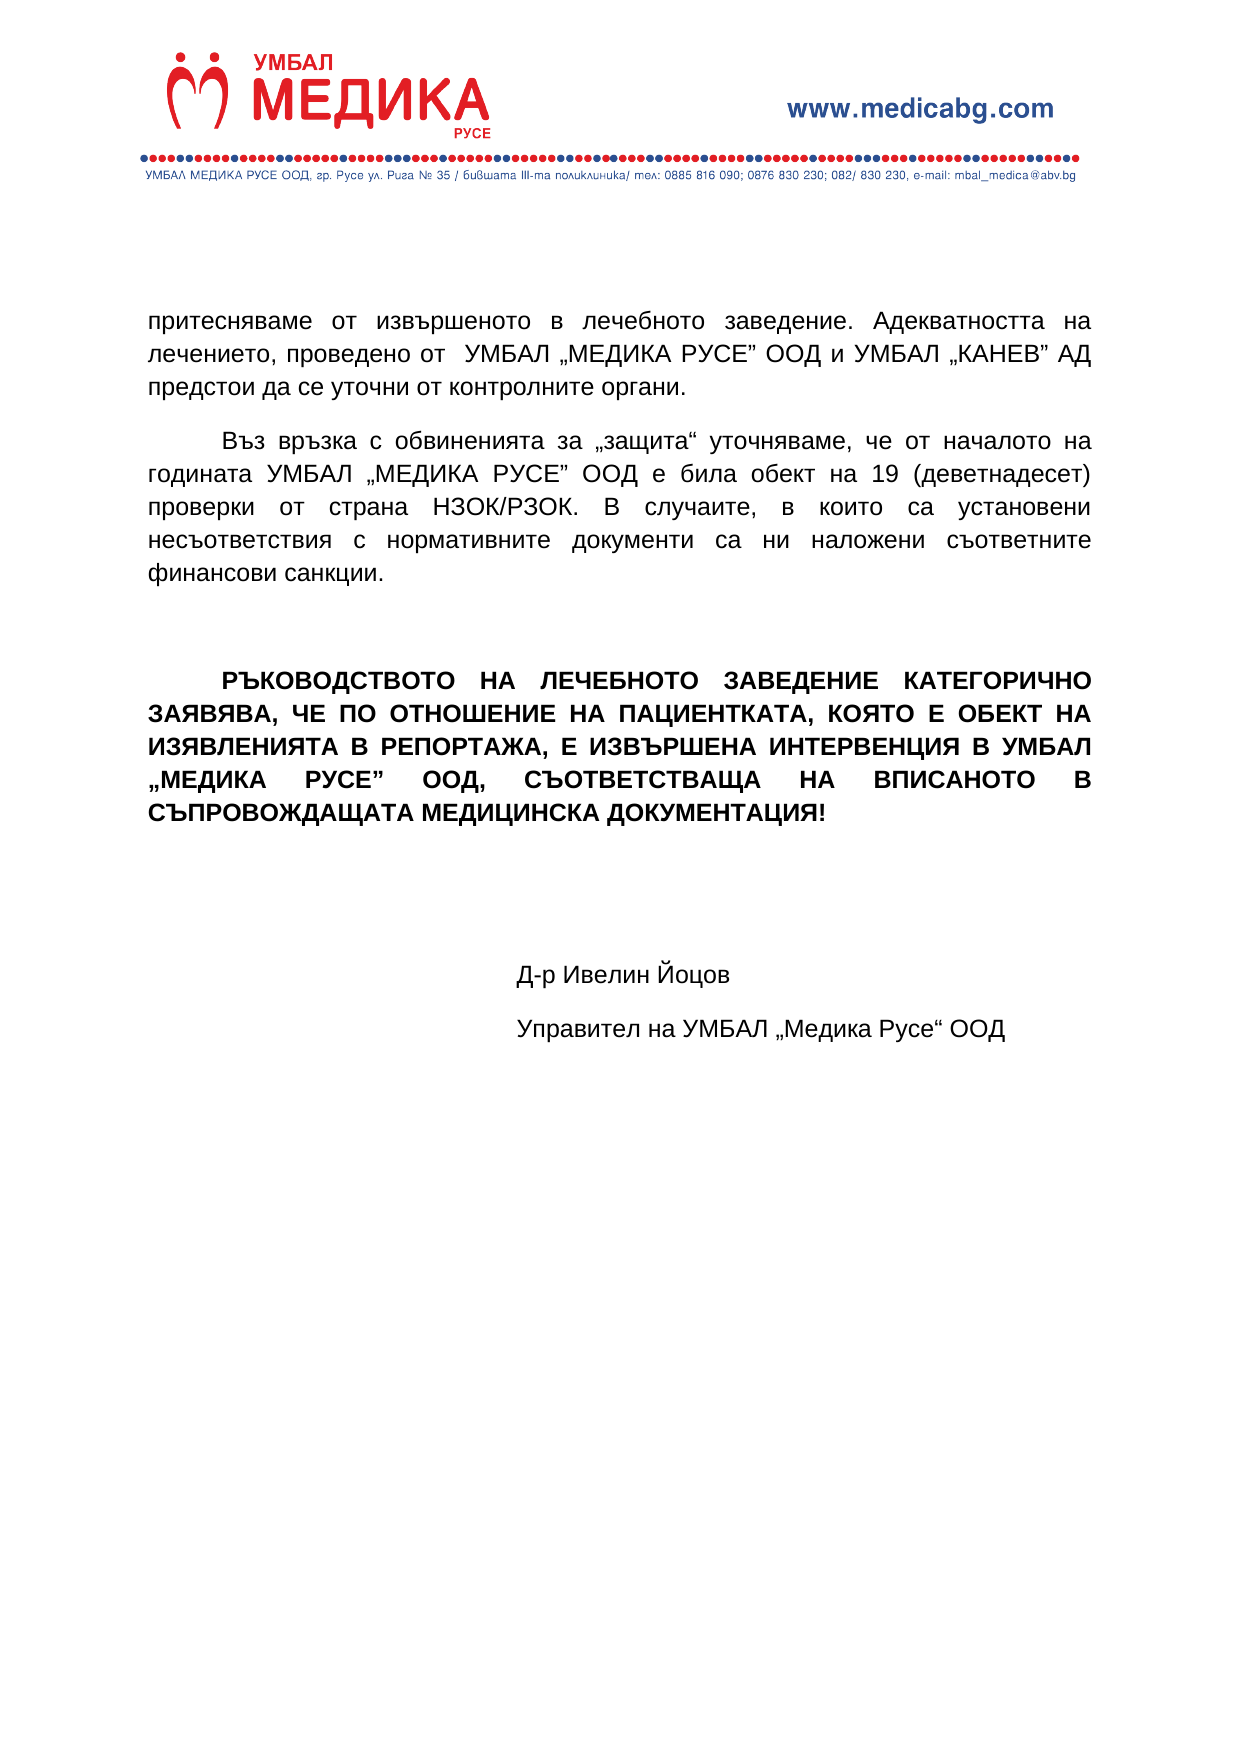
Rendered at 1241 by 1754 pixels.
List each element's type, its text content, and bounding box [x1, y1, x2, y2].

text Въз връзка с обвиненията за „защита“ уточняваме, че от началото на годината УМБАЛ „МЕДИКА РУСЕ” ООД е била обект на 19 (деветнадесет) проверки от страна НЗОК/РЗОК. В случаите, в които са установени несъответствия с нормативните документи са ни наложени съответните финансови санкции. [148, 426, 1093, 587]
text притесняваме от извършеното в лечебното заведение. Адекватността на лечението, проведено от УМБАЛ „МЕДИКА РУСЕ” ООД и УМБАЛ „КАНЕВ” АД предстои да се уточни от контролните органи. [148, 306, 1093, 401]
text РЪКОВОДСТВОТО НА ЛЕЧЕБНОТО ЗАВЕДЕНИЕ КАТЕГОРИЧНО ЗАЯВЯВА, ЧЕ ПО ОТНОШЕНИЕ НА ПАЦИЕНТКАТА, КОЯТО Е ОБЕКТ НА ИЗЯВЛЕНИЯТА В РЕПОРТАЖА, Е ИЗВЪРШЕНА ИНТЕРВЕНЦИЯ В УМБАЛ „МЕДИКА РУСЕ” ООД, СЪОТВЕТСТВАЩА НА ВПИСАНОТО В СЪПРОВОЖДАЩАТА МЕДИЦИНСКА ДОКУМЕНТАЦИЯ! [148, 666, 1093, 827]
text Управител на УМБАЛ „Медика Русе“ ООД [443, 1013, 1093, 1042]
text Д-р Ивелин Йоцов [443, 960, 1093, 988]
picture [135, 34, 1088, 195]
